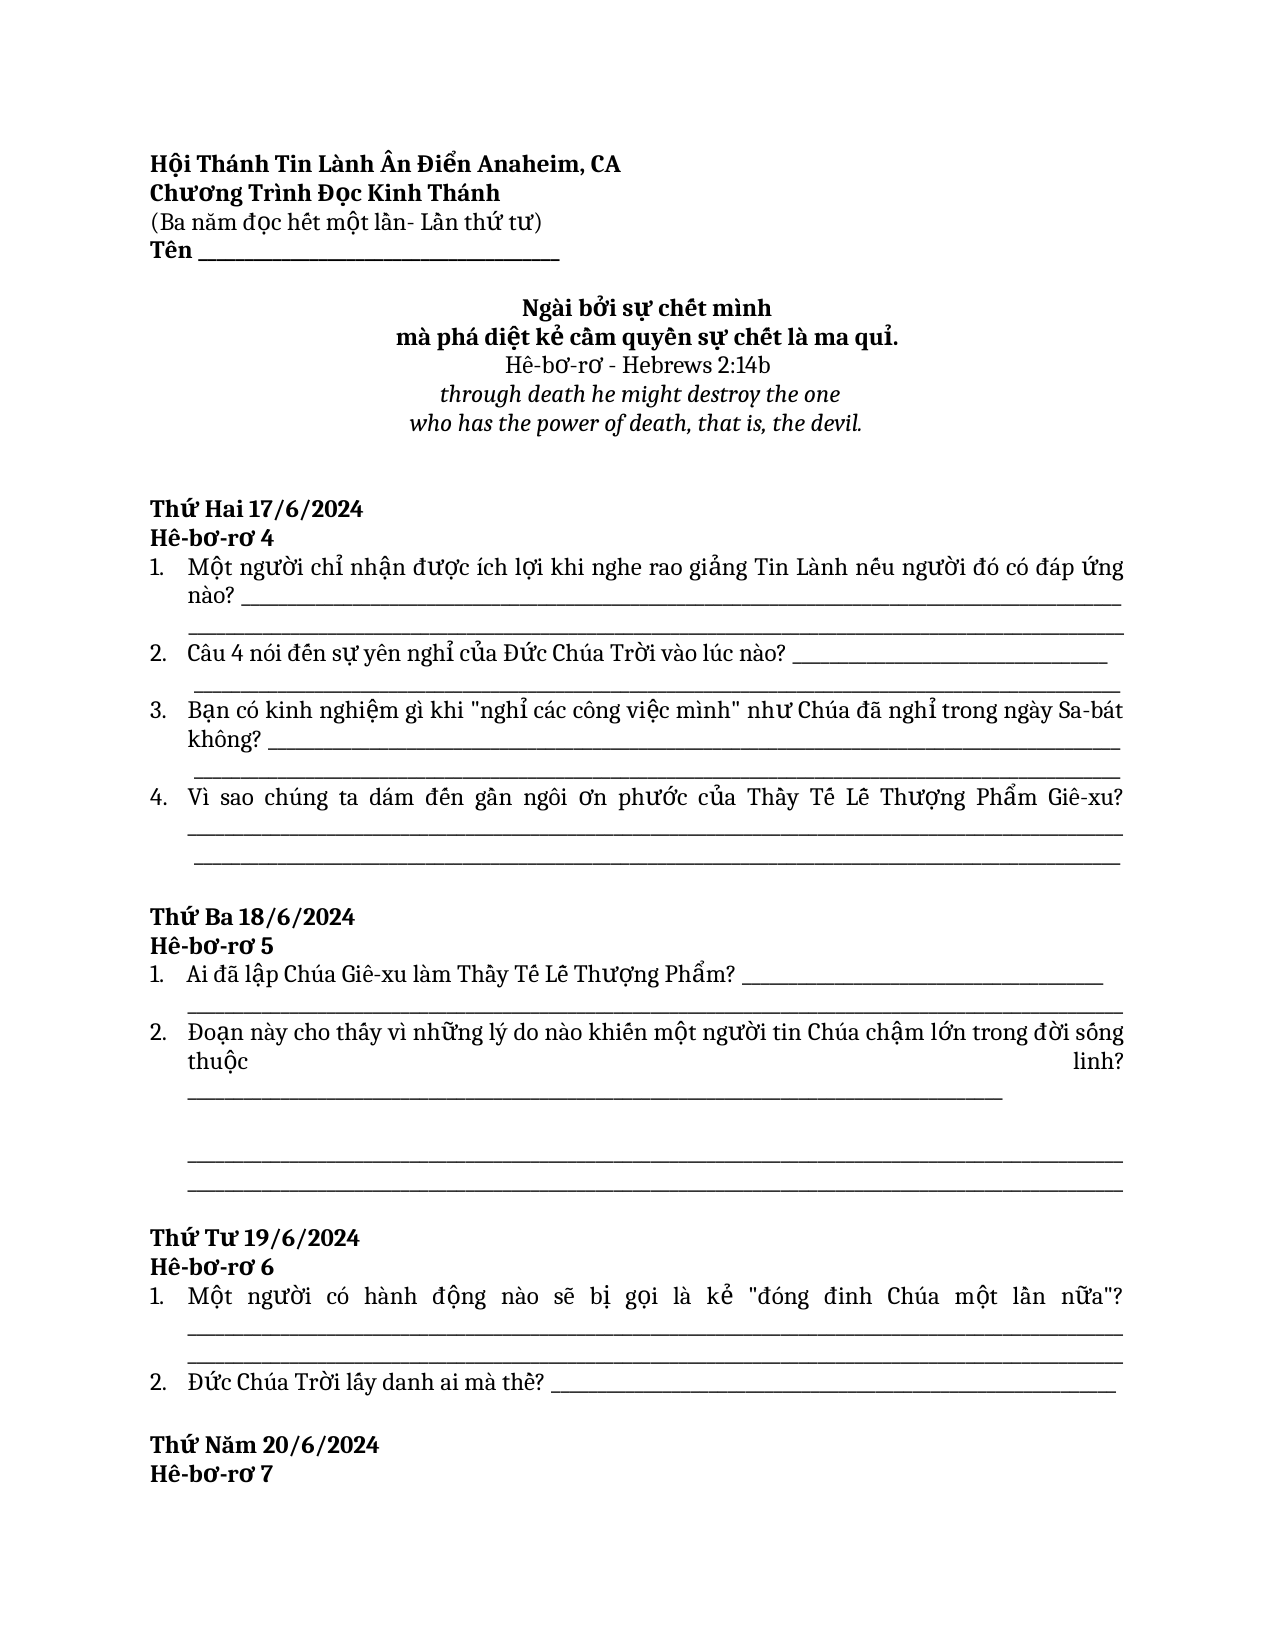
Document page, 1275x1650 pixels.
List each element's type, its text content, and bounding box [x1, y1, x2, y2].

text _____________________________________________________________________________________________________ [150, 610, 1125, 639]
text Thứ Ba 18/6/2024 [112, 903, 1125, 932]
list Đức Chúa Trời lấy danh ai mà thề? _____________________________________________________________ [150, 1368, 1125, 1397]
text Hê-bơ-rơ - Hebrews 2:14b [150, 351, 1125, 380]
list Bạn có kinh nghiệm gì khi "nghỉ các công việc mình" như Chúa đã nghỉ trong ngày Sa-bát không? ____________________________________________________________________________________________ [150, 696, 1125, 754]
list Một người có hành động nào sẽ bị gọi là kẻ "đóng đinh Chúa một lần nữa"? _____________________________________________________________________________________________________ [150, 1282, 1125, 1339]
text who has the power of death, that is, the devil. [150, 409, 1125, 437]
list Một người chỉ nhận được ích lợi khi nghe rao giảng Tin Lành nếu người đó có đáp ứng nào? _______________________________________________________________________________________________ [150, 552, 1125, 610]
text Hê-bơ-rơ 7 [150, 1460, 1125, 1488]
text Chương Trình Đọc Kinh Thánh [150, 179, 1125, 207]
text Hội Thánh Tin Lành Ân Điển [150, 150, 1125, 179]
text ____________________________________________________________________________________________________ [150, 840, 1125, 869]
text Hê-bơ-rơ 4 [150, 524, 1125, 552]
text through death he might destroy the one [150, 380, 1125, 409]
text ____________________________________________________________________________________________________ [150, 754, 1125, 782]
text 1. Ai đã lập Chúa Giê-xu làm Thầy Tế Lễ Thượng Phẩm? _______________________________________ [150, 960, 1125, 989]
list Vì sao chúng ta dám đến gần ngôi ơn phước của Thầy Tế Lễ Thượng Phẩm Giê-xu? _____________________________________________________________________________________________________ [150, 782, 1125, 840]
text (Ba năm đọc hết một lần- Lần thứ tư) [150, 207, 1125, 236]
text _____________________________________________________________________________________________________ [150, 1339, 1125, 1368]
text Hê-bơ-rơ 5 [112, 932, 1125, 960]
text Thứ Tư 19/6/2024 [150, 1224, 1125, 1253]
text Thứ Năm 20/6/2024 [150, 1431, 1125, 1460]
list Câu 4 nói đến sự yên nghỉ của Đức Chúa Trời vào lúc nào? __________________________________ [150, 639, 1125, 667]
text Thứ Hai 17/6/2024 [150, 495, 1125, 524]
text 2. Đoạn này cho thấy vì những lý do nào khiến một người tin Chúa chậm lớn trong đời sống thuộc linh? ________________________________________________________________________________________ [150, 1018, 1125, 1104]
text ____________________________________________________________________________________________________ [150, 667, 1125, 696]
text _____________________________________________________________________________________________________ [150, 989, 1125, 1018]
text Tên _______________________________________ [150, 236, 1125, 265]
text Hê-bơ-rơ 6 [150, 1253, 1125, 1282]
text mà phá diệt kẻ cầm quyền sự chết là ma quỉ. [150, 322, 1144, 351]
text Ngài bởi sự chết mình [150, 294, 1144, 322]
